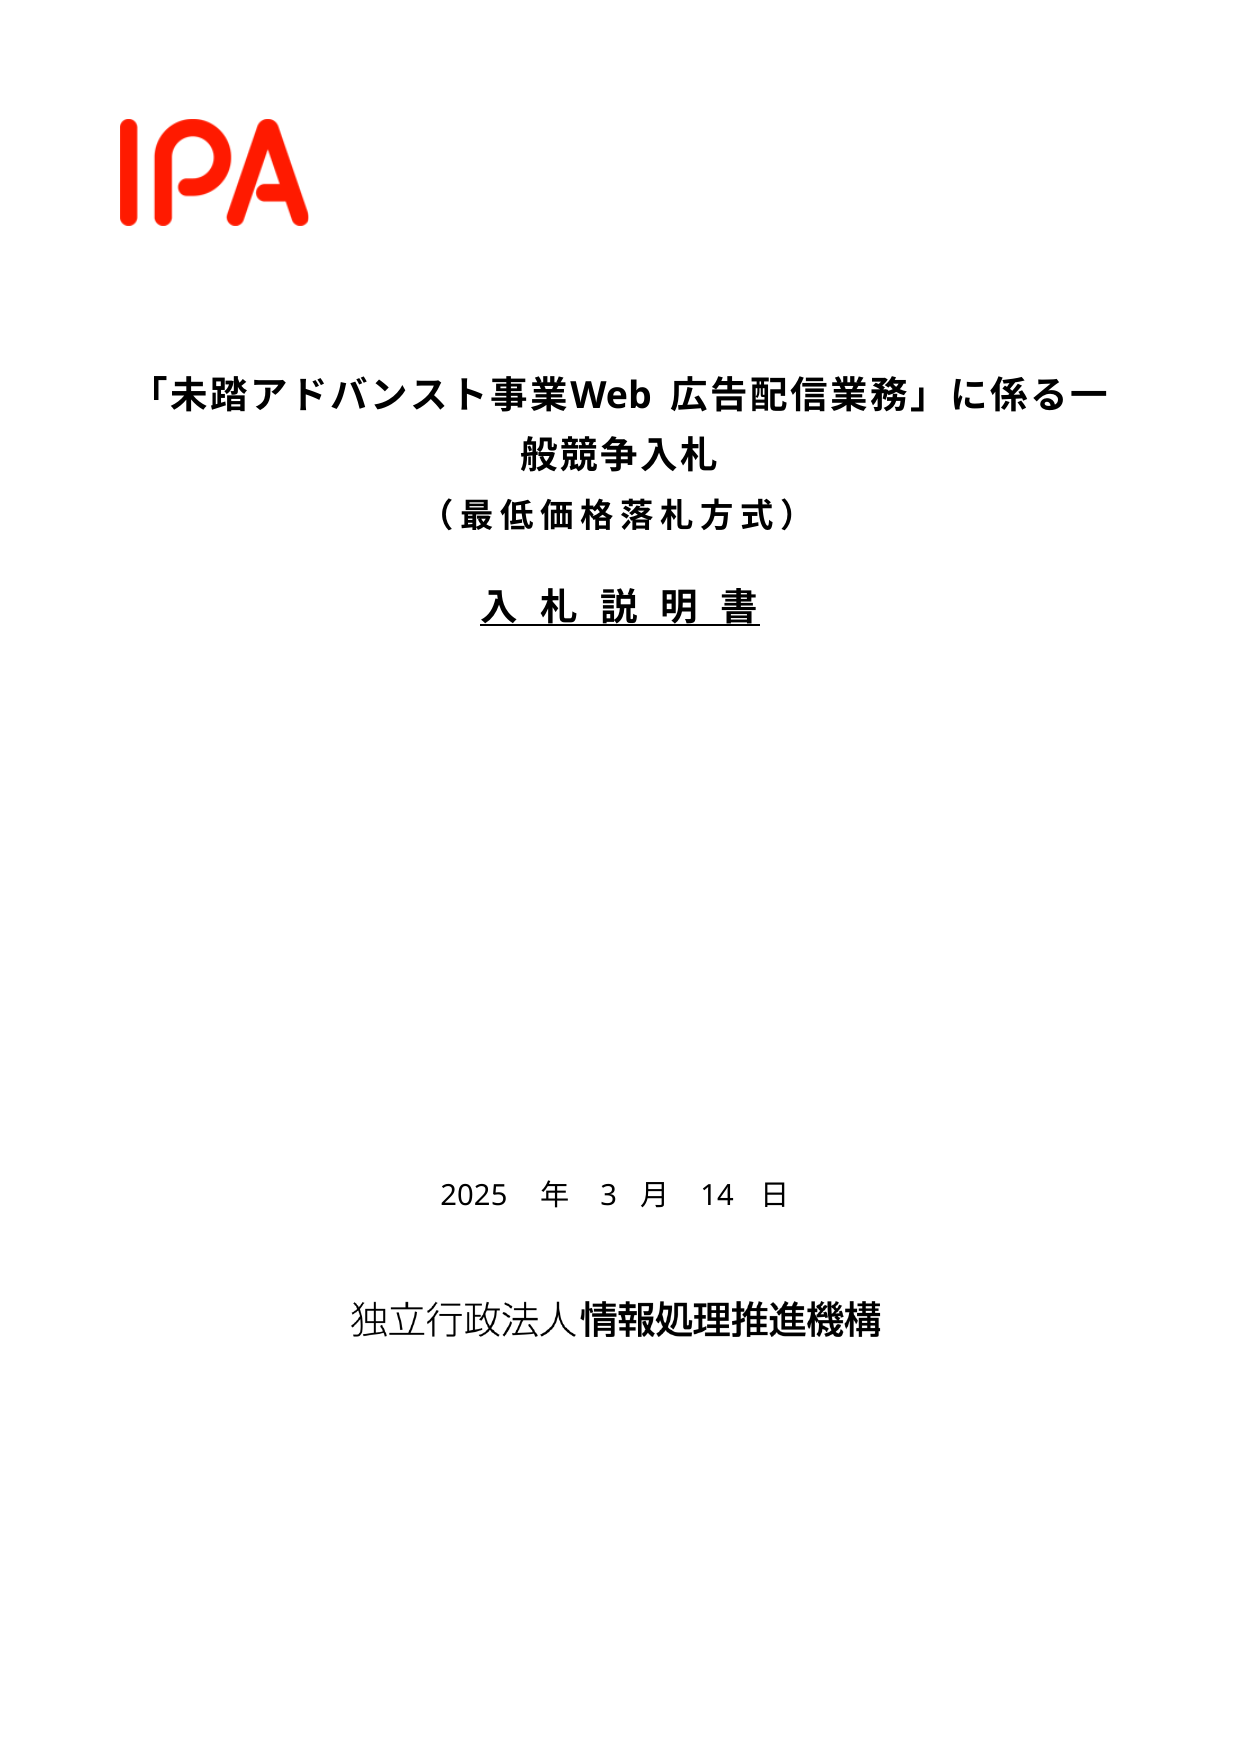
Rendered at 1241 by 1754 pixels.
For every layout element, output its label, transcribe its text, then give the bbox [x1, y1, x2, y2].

text 2025年3月14日 [120, 1162, 1120, 1223]
text 「未踏アドバンスト事業Web広告配信業務」に係る一般競争入札 [120, 362, 1120, 483]
picture [120, 119, 309, 226]
text （最低価格落札方式） [120, 483, 1120, 543]
picture [350, 1301, 881, 1337]
text 入 札 説 明 書 [120, 574, 1120, 634]
